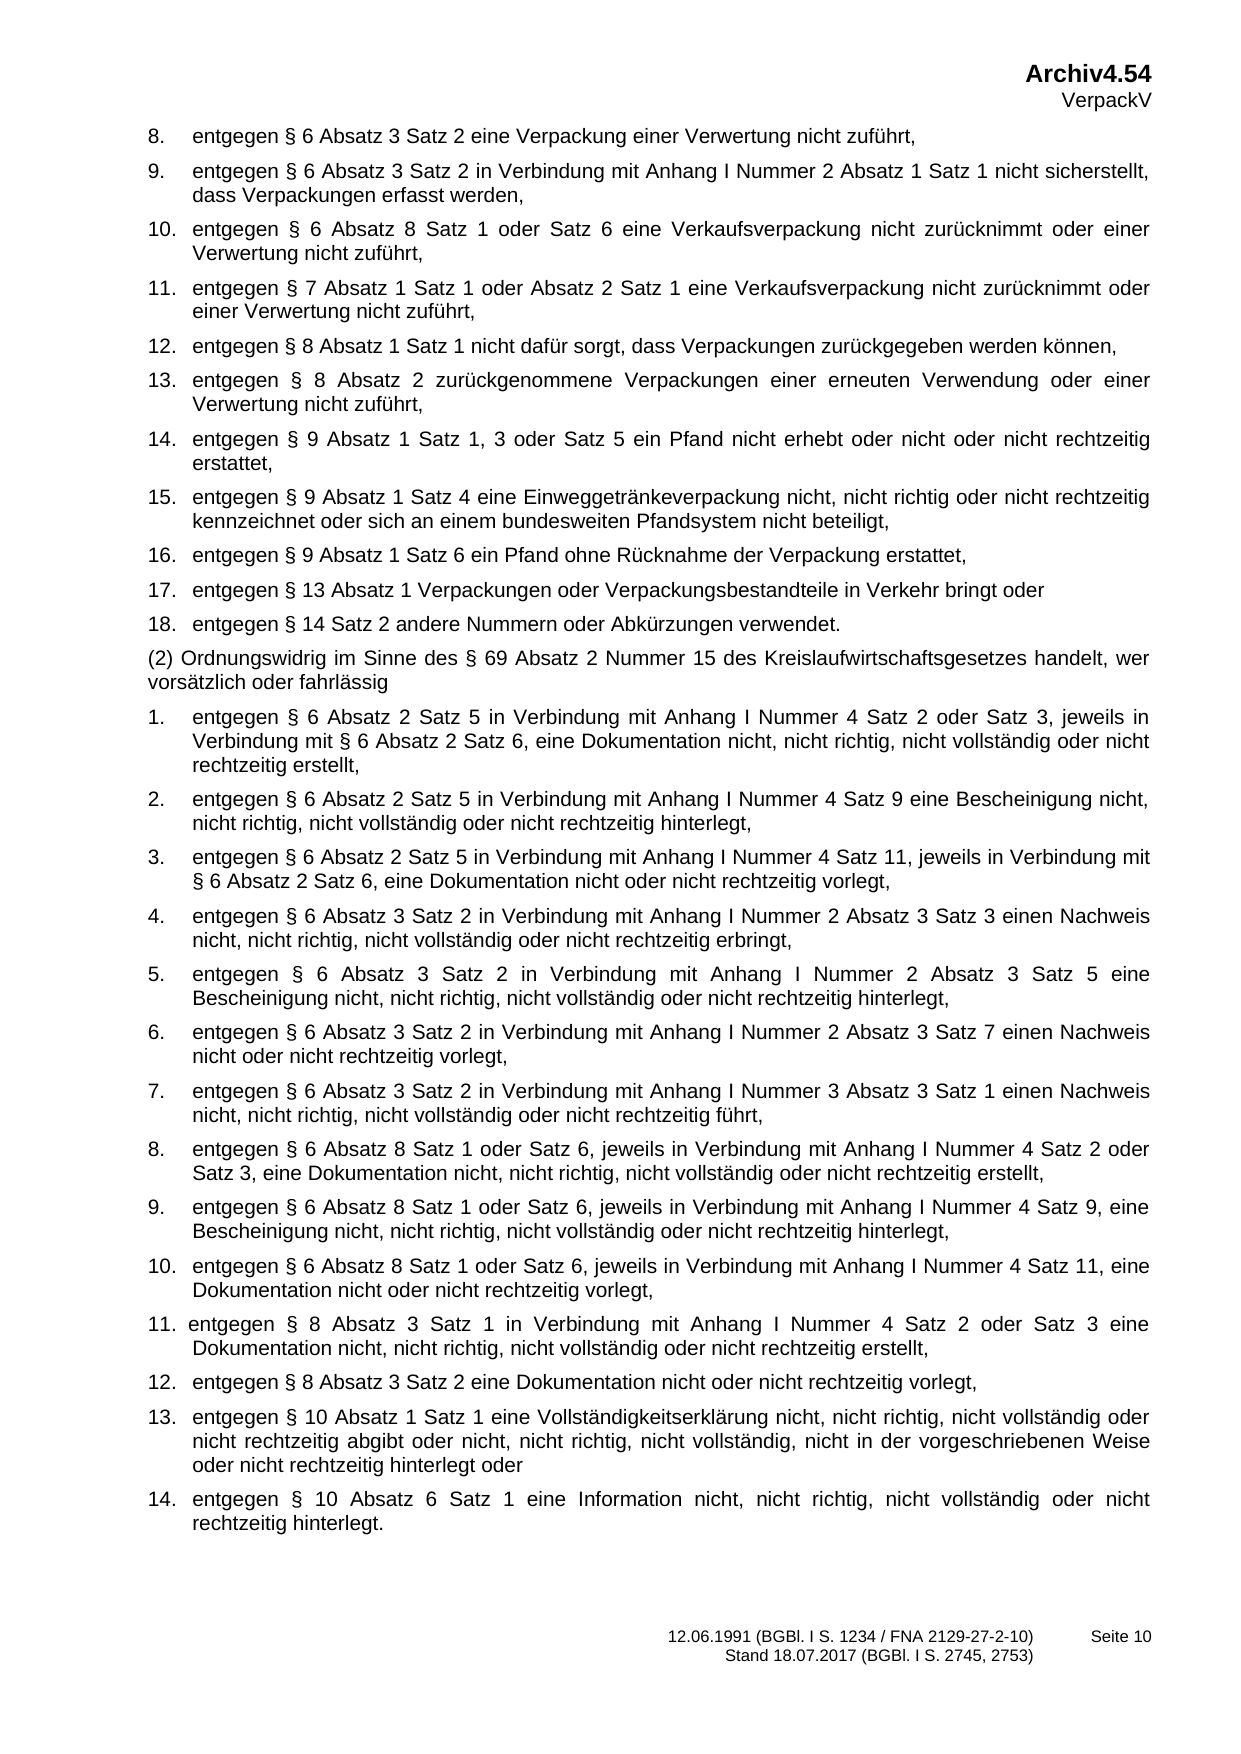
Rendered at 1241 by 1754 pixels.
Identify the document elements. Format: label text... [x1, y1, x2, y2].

text 18. entgegen § 14 Satz 2 andere Nummern oder Abkürzungen verwendet. [148, 612, 1152, 636]
text 17. entgegen § 13 Absatz 1 Verpackungen oder Verpackungsbestandteile in Verkehr bringt oder [148, 577, 1152, 601]
text 3. entgegen § 6 Absatz 2 Satz 5 in Verbindung mit Anhang I Nummer 4 Satz 11, jeweils in Verbindung mit § 6 Absatz 2 Satz 6, eine Dokumentation nicht oder nicht rechtzeitig vorlegt, [148, 845, 1152, 893]
text 2. entgegen § 6 Absatz 2 Satz 5 in Verbindung mit Anhang I Nummer 4 Satz 9 eine Bescheinigung nicht, nicht richtig, nicht vollständig oder nicht rechtzeitig hinterlegt, [148, 787, 1152, 835]
text 8. entgegen § 6 Absatz 8 Satz 1 oder Satz 6, jeweils in Verbindung mit Anhang I Nummer 4 Satz 2 oder Satz 3, eine Dokumentation nicht, nicht richtig, nicht vollständig oder nicht rechtzeitig erstellt, [148, 1137, 1152, 1185]
text 8. entgegen § 6 Absatz 3 Satz 2 eine Verpackung einer Verwertung nicht zuführt, [148, 124, 1152, 148]
text 13. entgegen § 8 Absatz 2 zurückgenommene Verpackungen einer erneuten Verwendung oder einer Verwertung nicht zuführt, [148, 368, 1152, 416]
text 6. entgegen § 6 Absatz 3 Satz 2 in Verbindung mit Anhang I Nummer 2 Absatz 3 Satz 7 einen Nachweis nicht oder nicht rechtzeitig vorlegt, [148, 1020, 1152, 1068]
text 7. entgegen § 6 Absatz 3 Satz 2 in Verbindung mit Anhang I Nummer 3 Absatz 3 Satz 1 einen Nachweis nicht, nicht richtig, nicht vollständig oder nicht rechtzeitig führt, [148, 1078, 1152, 1126]
text 11. entgegen § 8 Absatz 3 Satz 1 in Verbindung mit Anhang I Nummer 4 Satz 2 oder Satz 3 eine Dokumentation nicht, nicht richtig, nicht vollständig oder nicht rechtzeitig erstellt, [148, 1312, 1152, 1360]
text 11. entgegen § 7 Absatz 1 Satz 1 oder Absatz 2 Satz 1 eine Verkaufsverpackung nicht zurücknimmt oder einer Verwertung nicht zuführt, [148, 275, 1152, 323]
text 10. entgegen § 6 Absatz 8 Satz 1 oder Satz 6 eine Verkaufsverpackung nicht zurücknimmt oder einer Verwertung nicht zuführt, [148, 217, 1152, 265]
text 9. entgegen § 6 Absatz 8 Satz 1 oder Satz 6, jeweils in Verbindung mit Anhang I Nummer 4 Satz 9, eine Bescheinigung nicht, nicht richtig, nicht vollständig oder nicht rechtzeitig hinterlegt, [148, 1195, 1152, 1243]
text 10. entgegen § 6 Absatz 8 Satz 1 oder Satz 6, jeweils in Verbindung mit Anhang I Nummer 4 Satz 11, eine Dokumentation nicht oder nicht rechtzeitig vorlegt, [148, 1253, 1152, 1301]
text 16. entgegen § 9 Absatz 1 Satz 6 ein Pfand ohne Rücknahme der Verpackung erstattet, [148, 543, 1152, 567]
text 12. entgegen § 8 Absatz 1 Satz 1 nicht dafür sorgt, dass Verpackungen zurückgegeben werden können, [148, 334, 1152, 358]
text 15. entgegen § 9 Absatz 1 Satz 4 eine Einweggetränkeverpackung nicht, nicht richtig oder nicht rechtzeitig kennzeichnet oder sich an einem bundesweiten Pfandsystem nicht beteiligt, [148, 485, 1152, 533]
text 4. entgegen § 6 Absatz 3 Satz 2 in Verbindung mit Anhang I Nummer 2 Absatz 3 Satz 3 einen Nachweis nicht, nicht richtig, nicht vollständig oder nicht rechtzeitig erbringt, [148, 903, 1152, 951]
text 1. entgegen § 6 Absatz 2 Satz 5 in Verbindung mit Anhang I Nummer 4 Satz 2 oder Satz 3, jeweils in Verbindung mit § 6 Absatz 2 Satz 6, eine Dokumentation nicht, nicht richtig, nicht vollständig oder nicht rechtzeitig erstellt, [148, 704, 1152, 776]
text 14. entgegen § 9 Absatz 1 Satz 1, 3 oder Satz 5 ein Pfand nicht erhebt oder nicht oder nicht rechtzeitig erstattet, [148, 426, 1152, 474]
text 5. entgegen § 6 Absatz 3 Satz 2 in Verbindung mit Anhang I Nummer 2 Absatz 3 Satz 5 eine Bescheinigung nicht, nicht richtig, nicht vollständig oder nicht rechtzeitig hinterlegt, [148, 962, 1152, 1010]
text 14. entgegen § 10 Absatz 6 Satz 1 eine Information nicht, nicht richtig, nicht vollständig oder nicht rechtzeitig hinterlegt. [148, 1487, 1152, 1535]
text 12. entgegen § 8 Absatz 3 Satz 2 eine Dokumentation nicht oder nicht rechtzeitig vorlegt, [148, 1370, 1152, 1394]
text 9. entgegen § 6 Absatz 3 Satz 2 in Verbindung mit Anhang I Nummer 2 Absatz 1 Satz 1 nicht sicherstellt, dass Verpackungen erfasst werden, [148, 159, 1152, 207]
text (2) Ordnungswidrig im Sinne des § 69 Absatz 2 Nummer 15 des Kreislaufwirtschaftsgesetzes handelt, wer vorsätzlich oder fahrlässig [148, 646, 1152, 694]
text 13. entgegen § 10 Absatz 1 Satz 1 eine Vollständigkeitserklärung nicht, nicht richtig, nicht vollständig oder nicht rechtzeitig abgibt oder nicht, nicht richtig, nicht vollständig, nicht in der vorgeschriebenen Weise oder nicht rechtzeitig hinterlegt oder [148, 1404, 1152, 1476]
